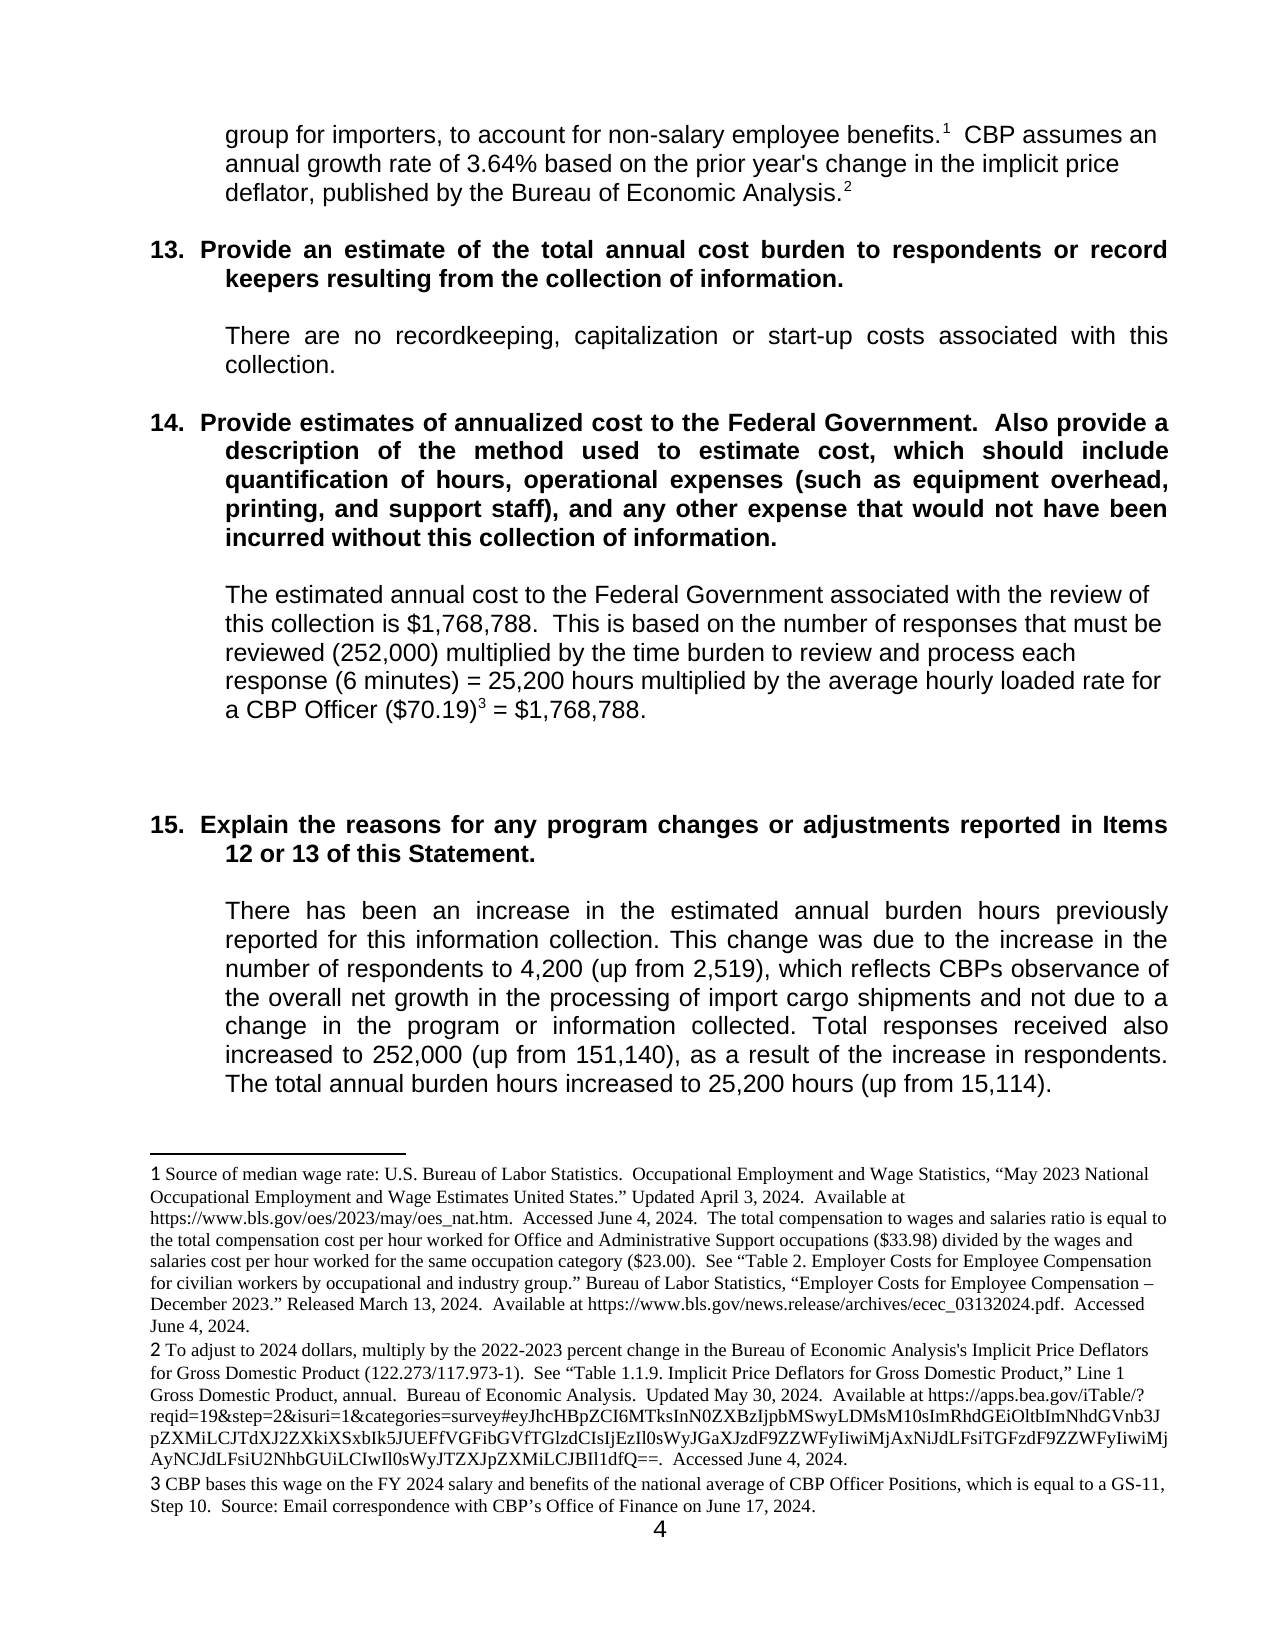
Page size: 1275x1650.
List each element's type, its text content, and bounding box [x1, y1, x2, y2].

list Explain the reasons for any program changes or adjustments reported in Items 12 or 13 of this Statement. [150, 810, 1170, 867]
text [225, 120, 1170, 206]
list Provide an estimate of the total annual cost burden to respondents or record keepers resulting from the collection of information. [150, 235, 1170, 292]
text There are no recordkeeping, capitalization or start-up costs associated with this collection. [225, 321, 1170, 379]
text The estimated annual cost to the Federal Government associated with the review of this collection is $1,768,788. This is based on the number of responses that must be reviewed (252,000) multiplied by the time burden to review and process each response (6 minutes) = 25,200 hours multiplied by the average hourly loaded rate for a CBP Officer ($70.19) = $1,768,788. [150, 580, 1170, 724]
text There has been an increase in the estimated annual burden hours previously reported for this information collection. This change was due to the increase in the number of respondents to 4,200 (up from 2,519), which reflects CBPs observance of the overall net growth in the processing of import cargo shipments and not due to a change in the program or information collected. Total responses received also increased to 252,000 (up from 151,140), as a result of the increase in respondents. The total annual burden hours increased to 25,200 hours (up from 15,114). [225, 896, 1170, 1097]
list Provide estimates of annualized cost to the Federal Government. Also provide a description of the method used to estimate cost, which should include quantification of hours, operational expenses (such as equipment overhead, printing, and support staff), and any other expense that would not have been incurred without this collection of information. [150, 407, 1170, 551]
